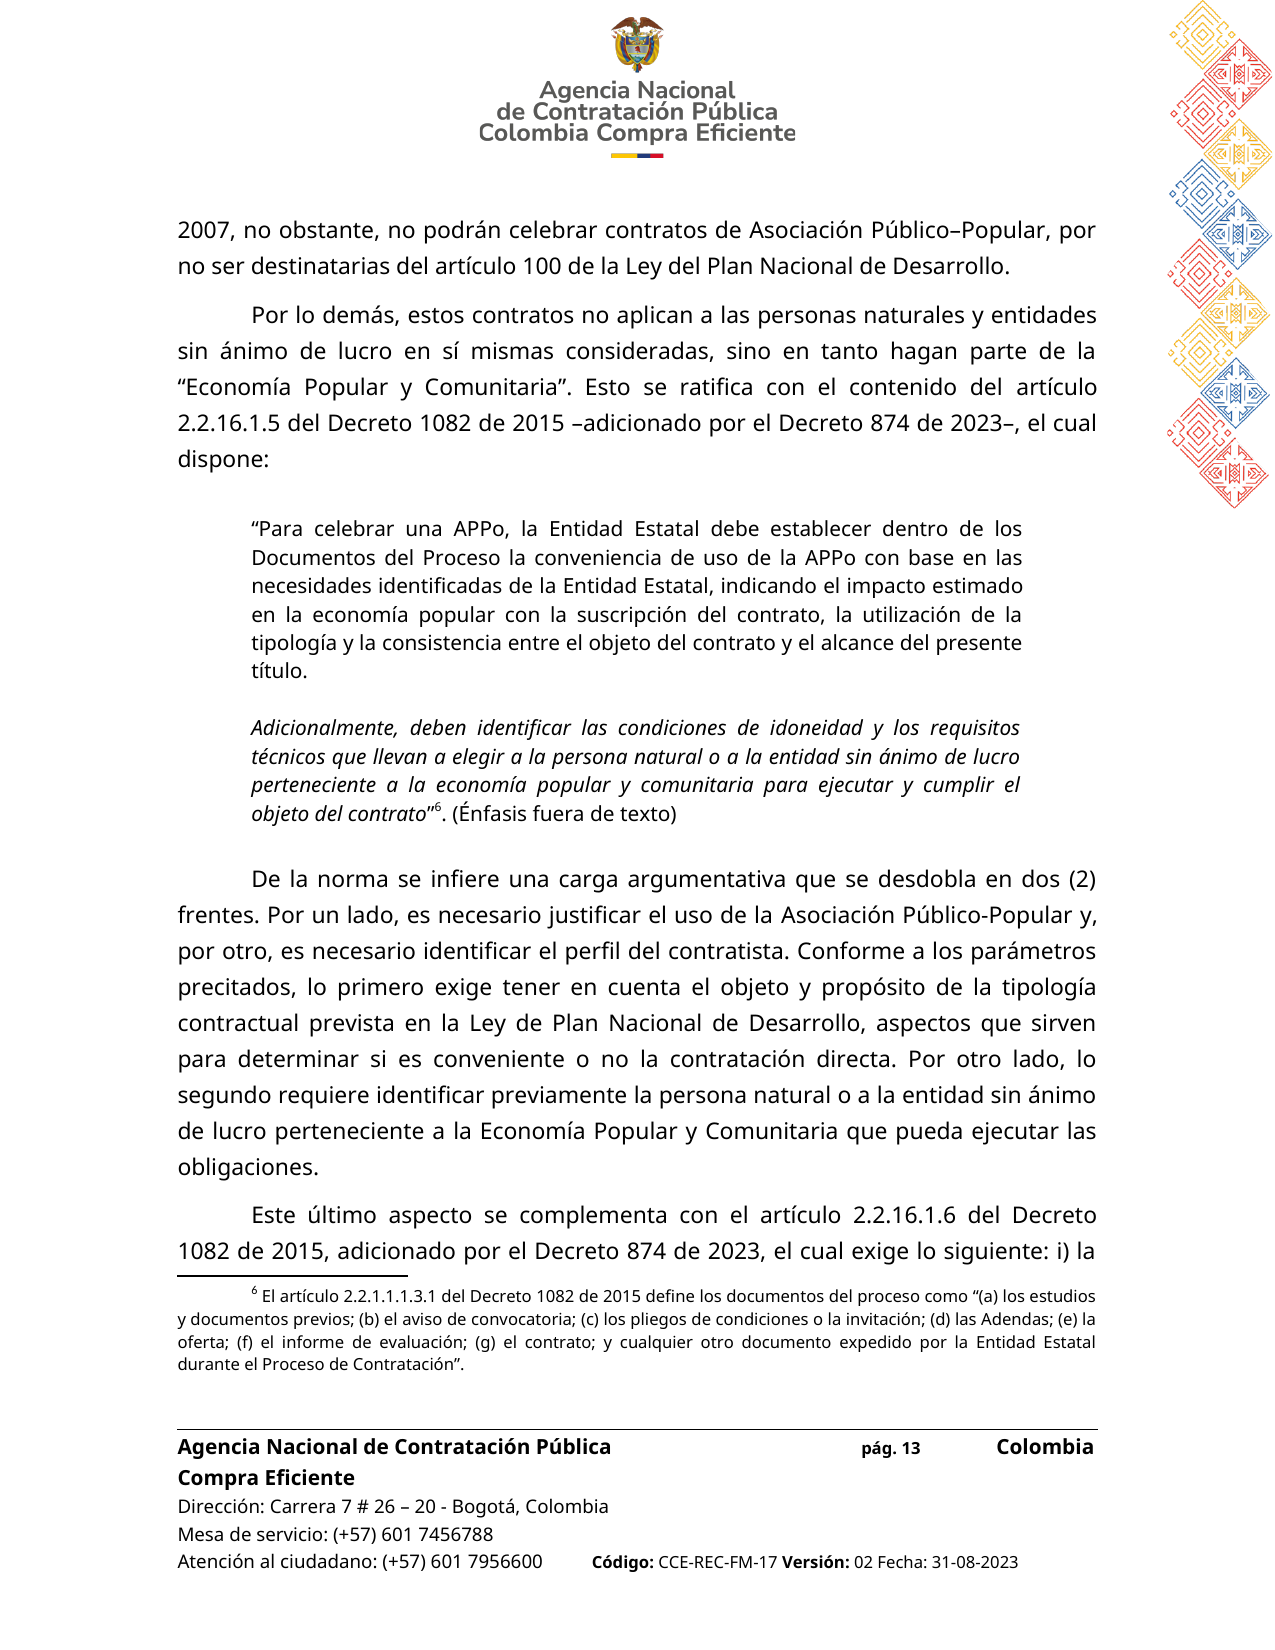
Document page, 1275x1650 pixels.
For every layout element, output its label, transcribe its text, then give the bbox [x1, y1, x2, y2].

text Adicionalmente, deben identificar las condiciones de idoneidad y los requisitos técnicos que llevan a elegir a la persona natural o a la entidad sin ánimo de lucro perteneciente a la economía popular y comunitaria para ejecutar y cumplir el objeto del contrato”. (Énfasis fuera de texto) [251, 713, 1024, 827]
text Por lo demás, estos contratos no aplican a las personas naturales y entidades sin ánimo de lucro en sí mismas consideradas, sino en tanto hagan parte de la “Economía Popular y Comunitaria”. Esto se ratifica con el contenido del artículo 2.2.16.1.5 del Decreto 1082 de 2015 –adicionado por el Decreto 874 de 2023–, el cual dispone: [177, 299, 1098, 474]
text De la norma se infiere una carga argumentativa que se desdobla en dos (2) frentes. Por un lado, es necesario justificar el uso de la Asociación Público-Popular y, por otro, es necesario identificar el perfil del contratista. Conforme a los parámetros precitados, lo primero exige tener en cuenta el objeto y propósito de la tipología contractual prevista en la Ley de Plan Nacional de Desarrollo, aspectos que sirven para determinar si es conveniente o no la contratación directa. Por otro lado, lo segundo requiere identificar previamente la persona natural o a la entidad sin ánimo de lucro perteneciente a la Economía Popular y Comunitaria que pueda ejecutar las obligaciones. [177, 863, 1098, 1182]
picture [479, 17, 796, 158]
text ii) Respecto a los sujetos, la norma menciona a las “personas naturales o entidades sin ánimo de lucro que hagan parte de la economía popular y comunitaria”. Esto significa que las Asociaciones Público-Populares no aplican a las personas jurídicas constituidas con sujeción al Código de Comercio, especialmente, cuando la causa del contrato de sociedad es el animus lucrandi. En contraste, las corporaciones y fundaciones de beneficencia pública previstas en los artículos 633 y siguientes del Código Civil carecen de este último elemento. Ello no significa que las sociedades comerciales estén excluidas del sistema de compras públicas, pues podrán concurrir a los demás procesos de selección del artículo 2 de la Ley 1150 de 2007, no obstante, no podrán celebrar contratos de Asociación Público–Popular, por no ser destinatarias del artículo 100 de la Ley del Plan Nacional de Desarrollo. [177, 214, 1098, 282]
text “Para celebrar una APPo, la Entidad Estatal debe establecer dentro de los Documentos del Proceso la conveniencia de uso de la APPo con base en las necesidades identificadas de la Entidad Estatal, indicando el impacto estimado en la economía popular con la suscripción del contrato, la utilización de la tipología y la consistencia entre el objeto del contrato y el alcance del presente título. [251, 514, 1024, 685]
picture [1165, 0, 1272, 506]
